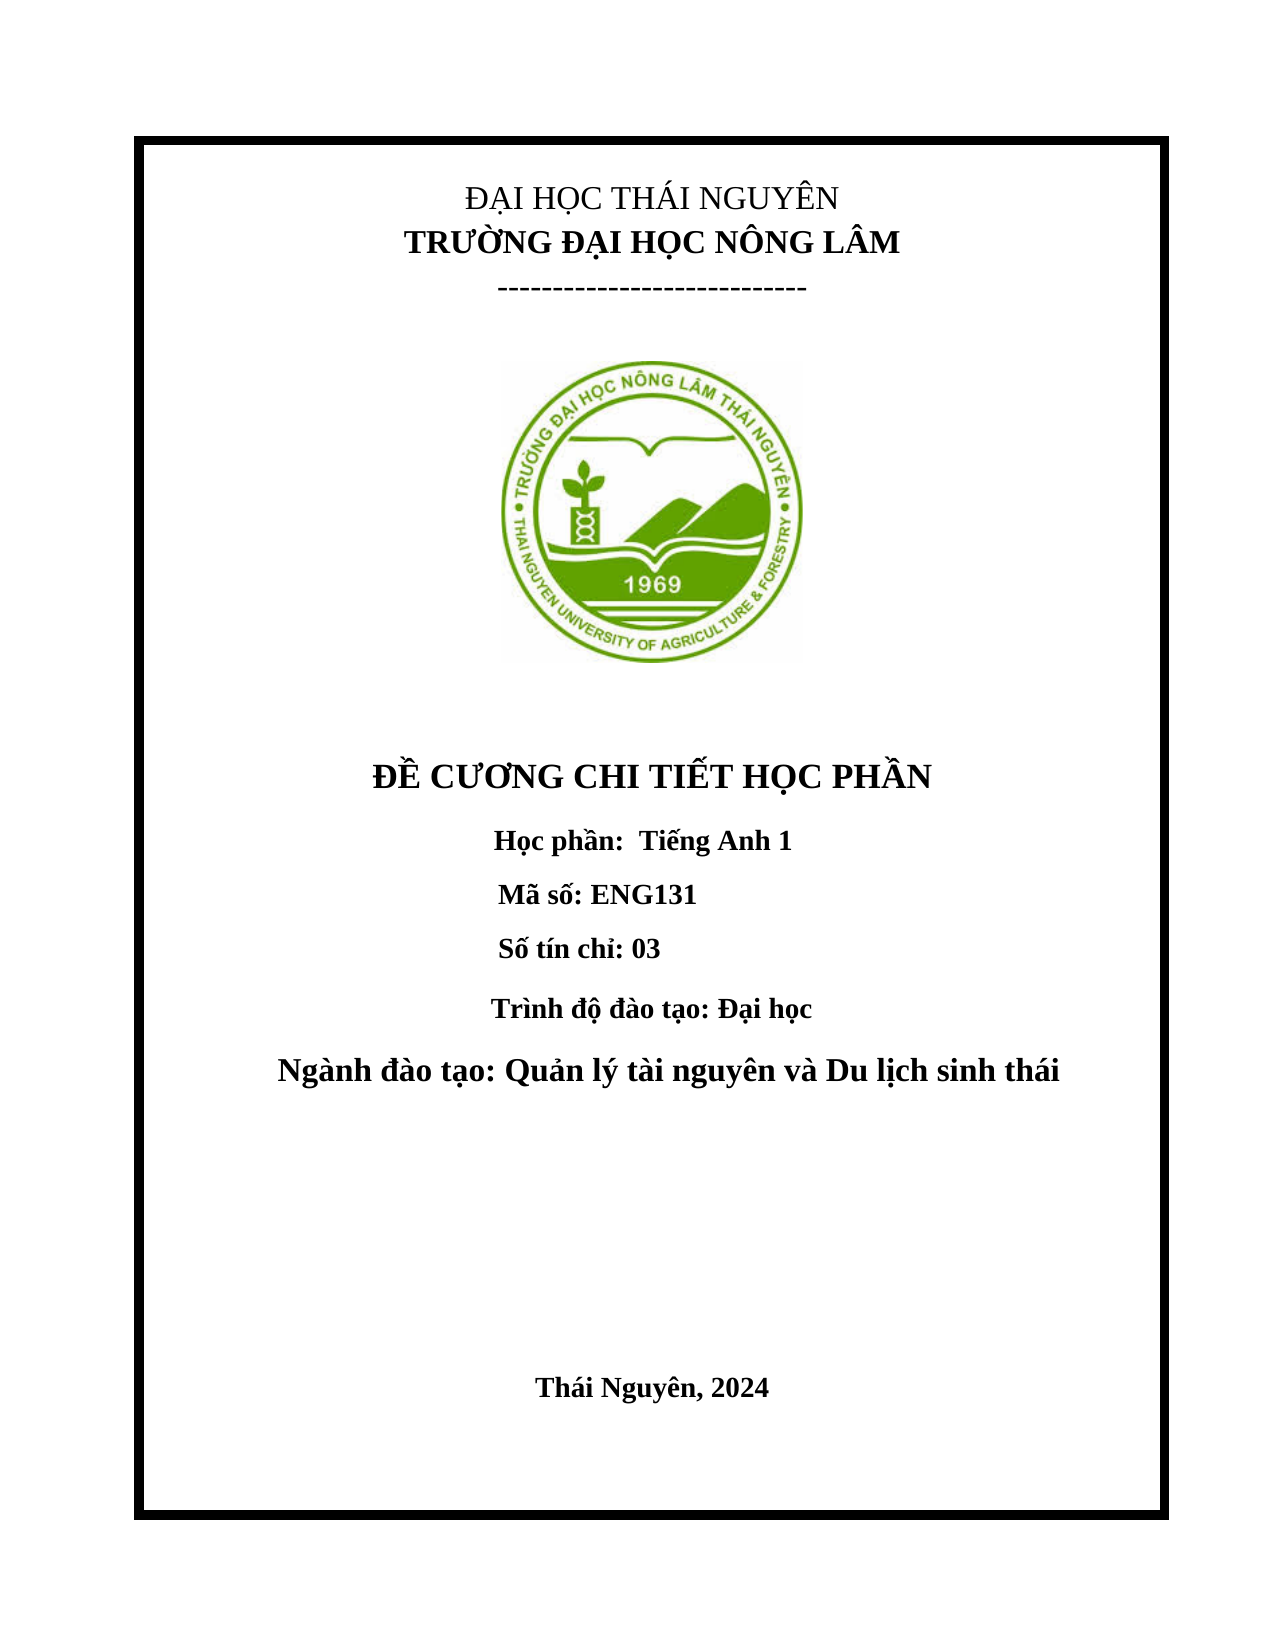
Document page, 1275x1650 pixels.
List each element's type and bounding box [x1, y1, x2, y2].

picture [501, 361, 803, 663]
